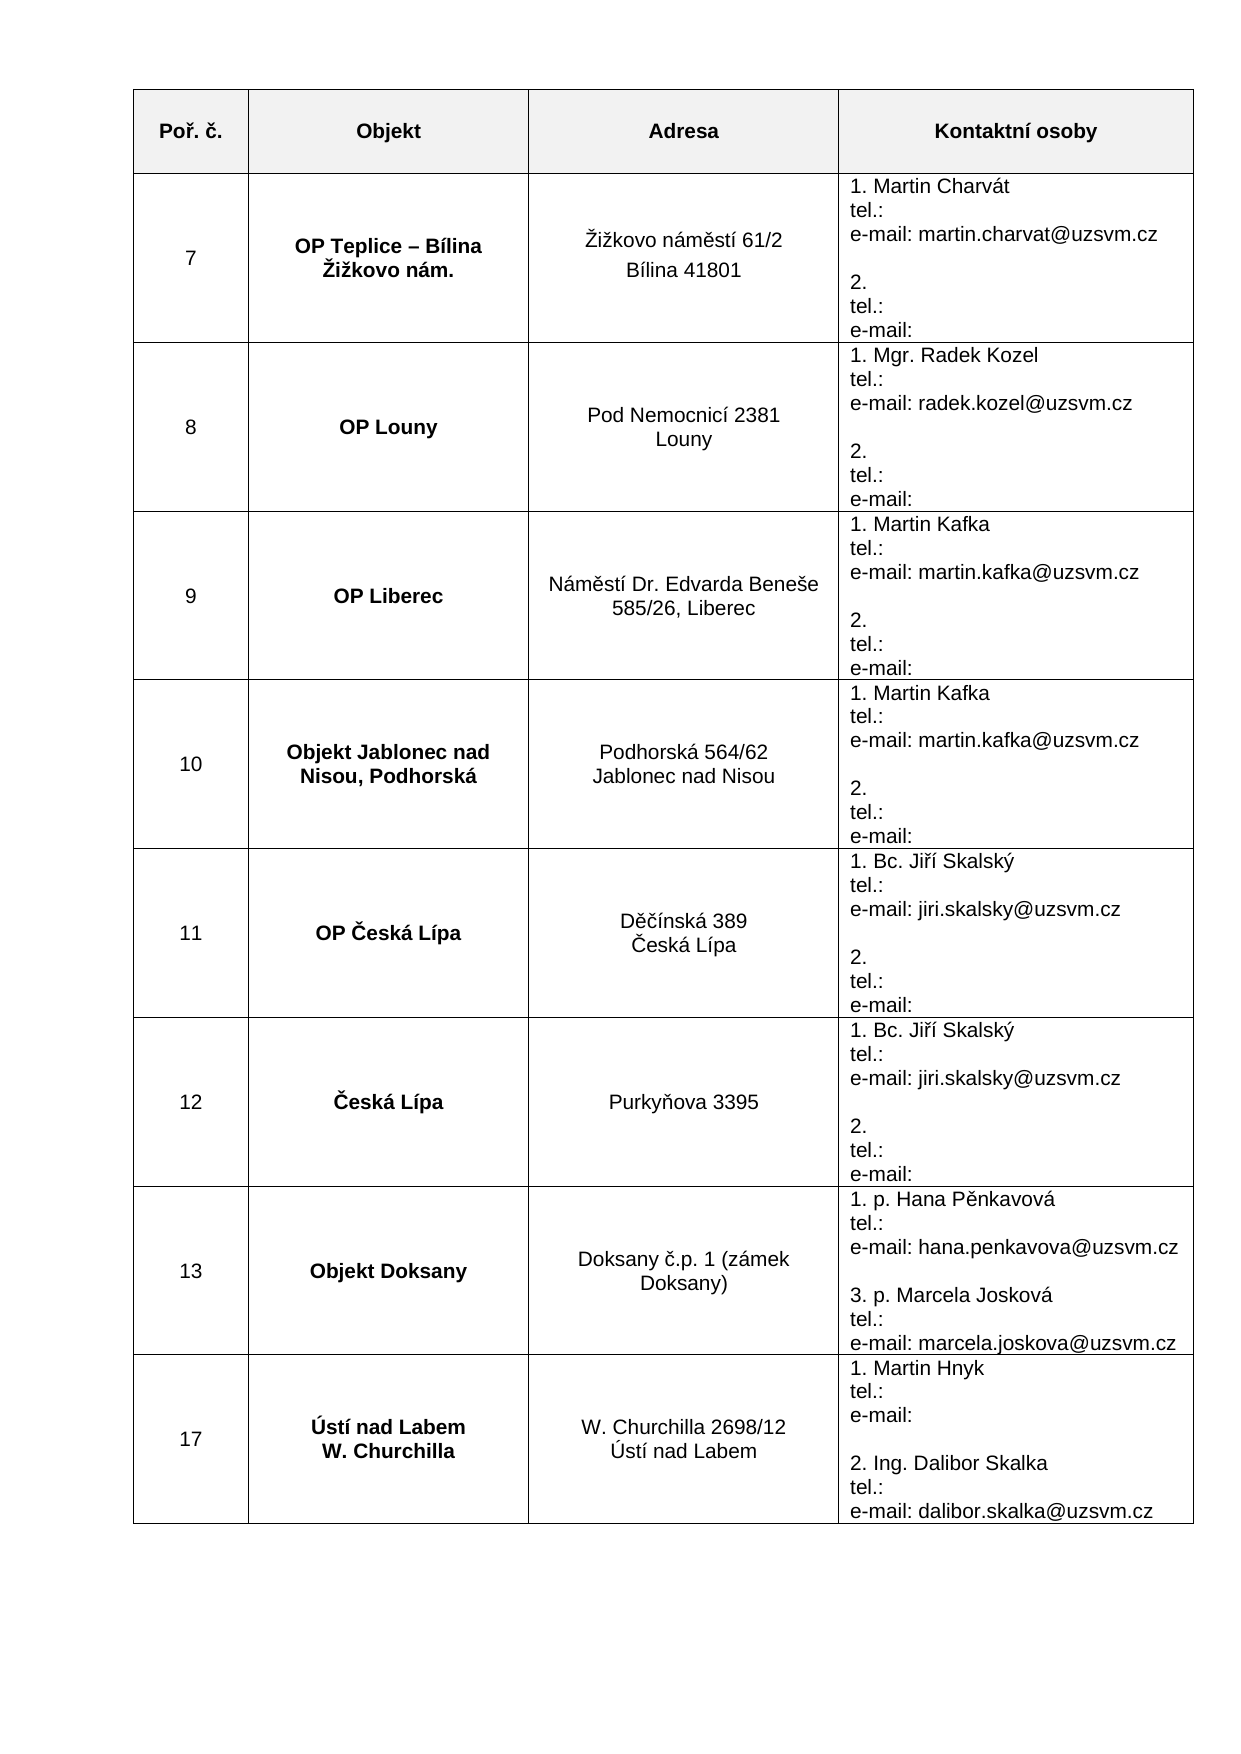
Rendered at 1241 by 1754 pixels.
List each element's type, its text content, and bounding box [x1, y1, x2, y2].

table_cell 13 [134, 1187, 248, 1354]
table_cell OP Louny [249, 343, 528, 511]
table_cell OP Česká Lípa [249, 849, 528, 1017]
table_cell Náměstí Dr. Edvarda Beneše 585/26, Liberec [529, 512, 838, 679]
table_cell OP Liberec [249, 512, 528, 679]
table_cell 8 [134, 343, 248, 511]
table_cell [839, 174, 1193, 342]
table_cell Děčínská 389 Česká Lípa [529, 849, 838, 1017]
table_header Objekt [249, 90, 528, 173]
table_cell Podhorská 564/62 Jablonec nad Nisou [529, 680, 838, 848]
table_cell W. Churchilla 2698/12 Ústí nad Labem [529, 1355, 838, 1523]
table_cell Objekt Doksany [249, 1187, 528, 1354]
table_cell OP Teplice – Bílina Žižkovo nám. [249, 174, 528, 342]
table_cell 1. Mgr. Radek Kozel tel.: e-mail: radek.kozel@uzsvm.cz 2. tel.: e-mail: [839, 343, 1193, 511]
table_cell 1. Martin Kafka tel.: e-mail: martin.kafka@uzsvm.cz 2. tel.: e-mail: [839, 680, 1193, 848]
table_cell 1. Martin Hnyk tel.: e-mail: 2. Ing. Dalibor Skalka tel.: e-mail: dalibor.skalka@uzsvm.cz [839, 1355, 1193, 1523]
table_cell 10 [134, 680, 248, 848]
table_cell 1. Bc. Jiří Skalský tel.: e-mail: jiri.skalsky@uzsvm.cz 2. tel.: e-mail: [839, 1018, 1193, 1186]
table_cell Žižkovo náměstí 61/2 Bílina 41801 [529, 174, 838, 342]
table_cell 1. p. Hana Pěnkavová tel.: e-mail: hana.penkavova@uzsvm.cz 3. p. Marcela Josková tel.: e-mail: marcela.joskova@uzsvm.cz [839, 1187, 1193, 1354]
table_cell 1. Bc. Jiří Skalský tel.: e-mail: jiri.skalsky@uzsvm.cz 2. tel.: e-mail: [839, 849, 1193, 1017]
table_cell 12 [134, 1018, 248, 1186]
table_cell Česká Lípa [249, 1018, 528, 1186]
table_header Poř. č. [134, 90, 248, 173]
table_cell Pod Nemocnicí 2381 Louny [529, 343, 838, 511]
table_cell 9 [134, 512, 248, 679]
table_header Kontaktní osoby [839, 90, 1193, 173]
table_cell 17 [134, 1355, 248, 1523]
table_cell 7 [134, 174, 248, 342]
table_cell Doksany č.p. 1 (zámek Doksany) [529, 1187, 838, 1354]
table_cell Objekt Jablonec nad Nisou, Podhorská [249, 680, 528, 848]
table_cell 1. Martin Kafka tel.: e-mail: martin.kafka@uzsvm.cz 2. tel.: e-mail: [839, 512, 1193, 679]
table_header Adresa [529, 90, 838, 173]
table_cell Ústí nad Labem W. Churchilla [249, 1355, 528, 1523]
table_cell Purkyňova 3395 [529, 1018, 838, 1186]
table_cell 11 [134, 849, 248, 1017]
